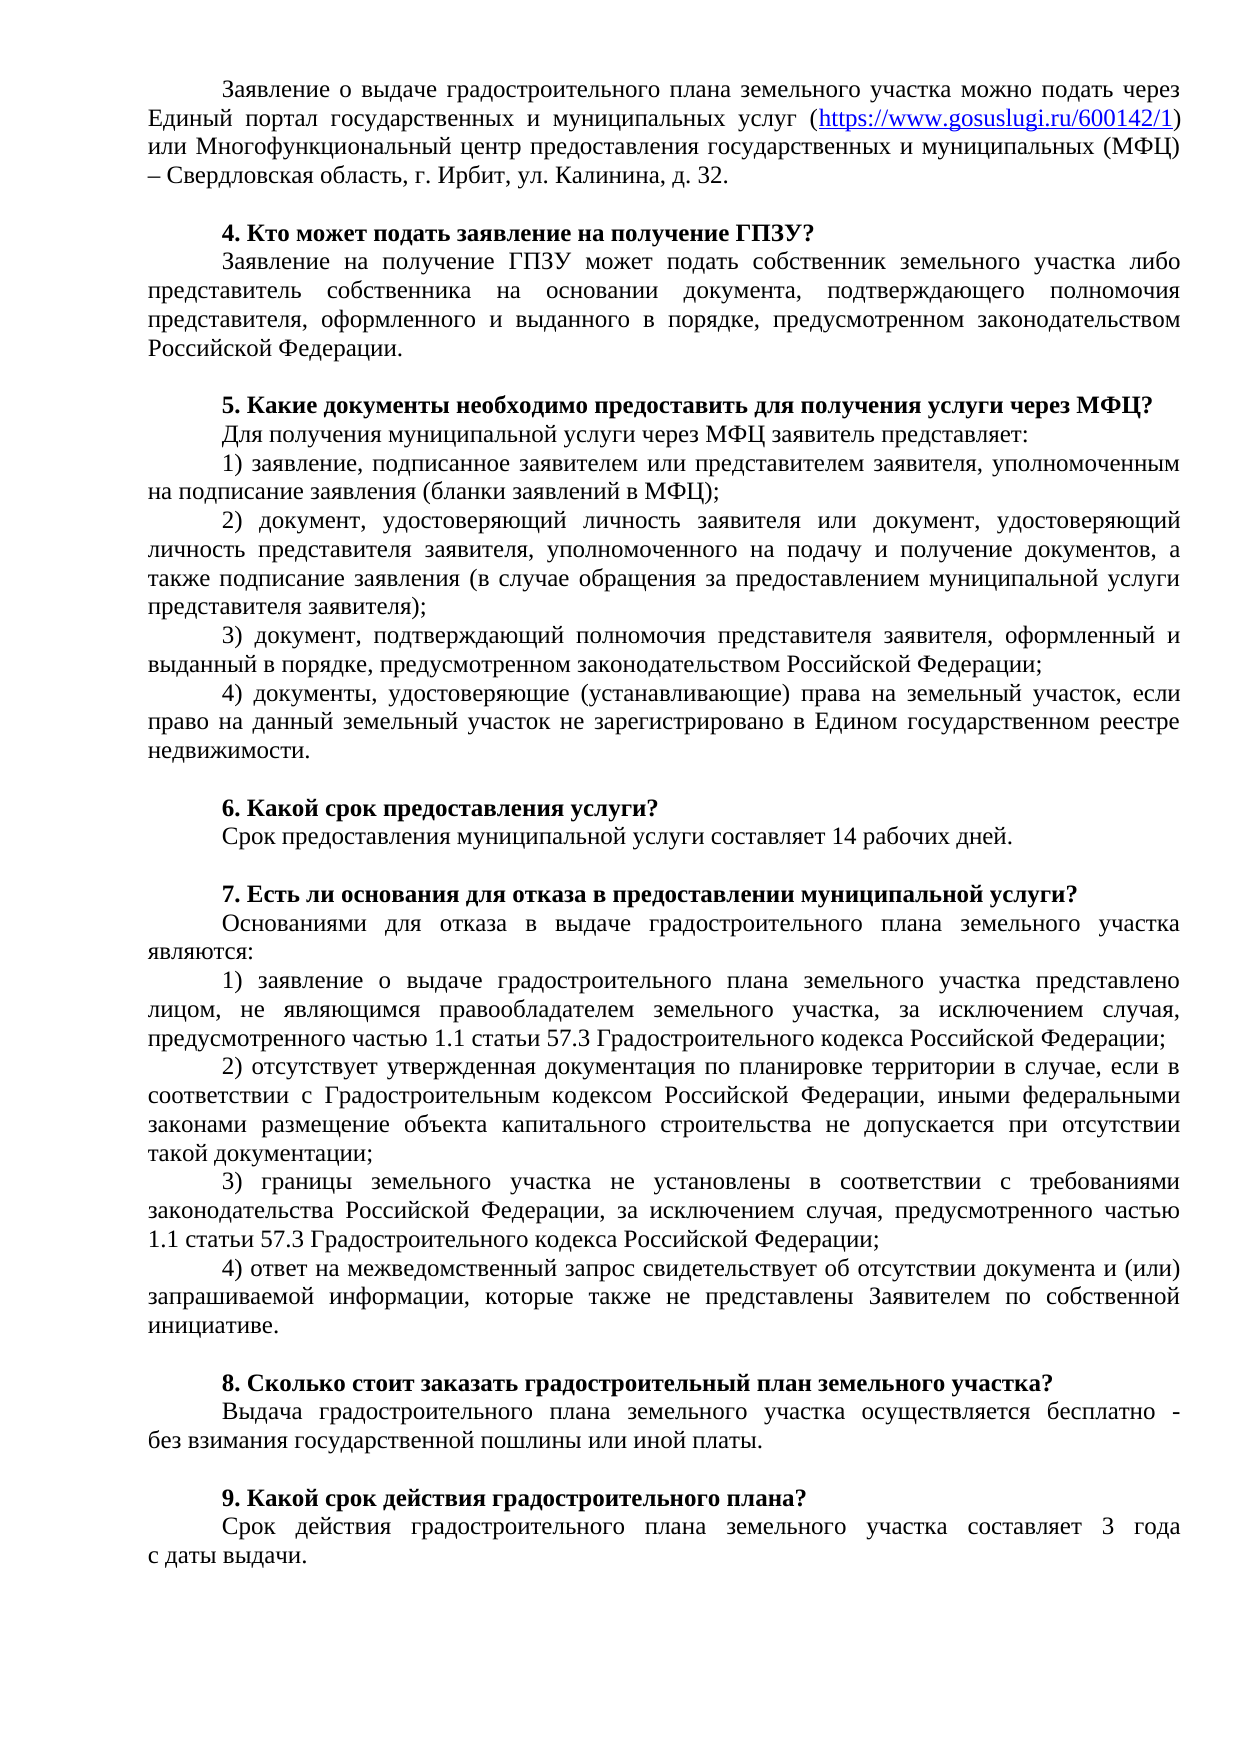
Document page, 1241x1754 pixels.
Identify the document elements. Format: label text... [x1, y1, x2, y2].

text Основаниями для отказа в выдаче градостроительного плана земельного участка являются: [148, 908, 1181, 965]
text 6. Какой срок предоставления услуги? [148, 793, 1181, 821]
text 4) документы, удостоверяющие (устанавливающие) права на земельный участок, если право на данный земельный участок не зарегистрировано в Едином государственном реестре недвижимости. [148, 678, 1181, 764]
text Срок предоставления муниципальной услуги составляет 14 рабочих дней. [148, 821, 1181, 850]
text 7. Есть ли основания для отказа в предоставлении муниципальной услуги? [148, 879, 1181, 908]
text Заявление на получение ГПЗУ может подать собственник земельного участка либо представитель собственника на основании документа, подтверждающего полномочия представителя, оформленного и выданного в порядке, предусмотренном законодательством Российской Федерации. [148, 246, 1181, 361]
text 8. Сколько стоит заказать градостроительный план земельного участка? [148, 1368, 1181, 1396]
text 4) ответ на межведомственный запрос свидетельствует об отсутствии документа и (или) запрашиваемой информации, которые также не представлены Заявителем по собственной инициативе. [148, 1253, 1181, 1339]
text 2) отсутствует утвержденная документация по планировке территории в случае, если в соответствии с Градостроительным кодексом Российской Федерации, иными федеральными законами размещение объекта капитального строительства не допускается при отсутствии такой документации; [148, 1051, 1181, 1166]
text Для получения муниципальной услуги через МФЦ заявитель представляет: [148, 419, 1181, 448]
text 1) заявление о выдаче градостроительного плана земельного участка представлено лицом, не являющимся правообладателем земельного участка, за исключением случая, предусмотренного частью 1.1 статьи 57.3 Градостроительного кодекса Российской Федерации; [148, 965, 1181, 1051]
text 1) заявление, подписанное заявителем или представителем заявителя, уполномоченным на подписание заявления (бланки заявлений в МФЦ); [148, 448, 1181, 505]
text Выдача градостроительного плана земельного участка осуществляется бесплатно - без взимания государственной пошлины или иной платы. [148, 1396, 1181, 1454]
text 2) документ, удостоверяющий личность заявителя или документ, удостоверяющий личность представителя заявителя, уполномоченного на подачу и получение документов, а также подписание заявления (в случае обращения за предоставлением муниципальной услуги представителя заявителя); [148, 505, 1181, 620]
text 3) документ, подтверждающий полномочия представителя заявителя, оформленный и выданный в порядке, предусмотренном законодательством Российской Федерации; [148, 620, 1181, 678]
text 4. Кто может подать заявление на получение ГПЗУ? [148, 218, 1181, 246]
text 9. Какой срок действия градостроительного плана? [148, 1483, 1181, 1511]
text Срок действия градостроительного плана земельного участка составляет 3 года с даты выдачи. [148, 1511, 1181, 1569]
text 3) границы земельного участка не установлены в соответствии с требованиями законодательства Российской Федерации, за исключением случая, предусмотренного частью 1.1 статьи 57.3 Градостроительного кодекса Российской Федерации; [148, 1166, 1181, 1253]
text Заявление о выдаче градостроительного плана земельного участка можно подать через Единый портал государственных и муниципальных услуг (https://www.gosuslugi.ru/600142/1) или Многофункциональный центр предоставления государственных и муниципальных (МФЦ) – Свердловская область, г. Ирбит, ул. Калинина, д. 32. [148, 74, 1181, 189]
text 5. Какие документы необходимо предоставить для получения услуги через МФЦ? [148, 390, 1181, 419]
